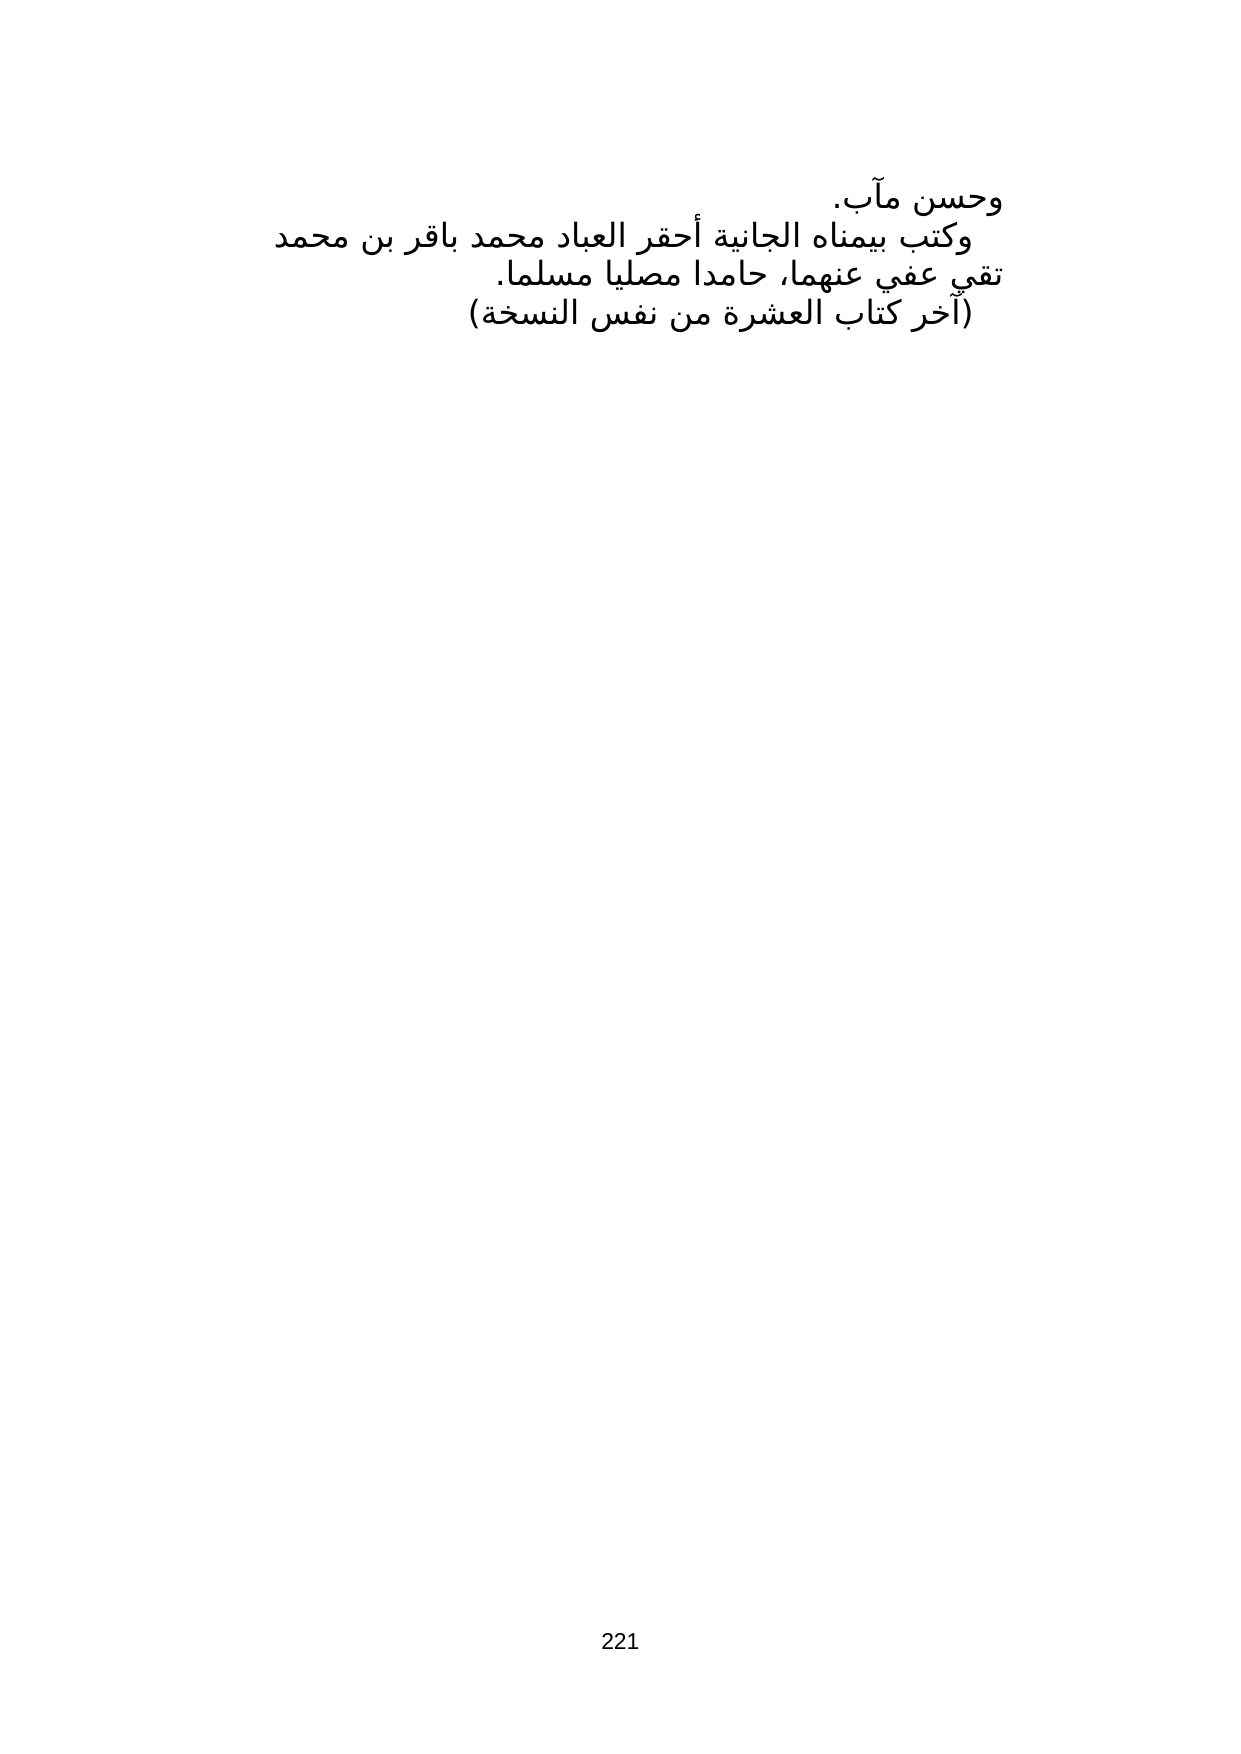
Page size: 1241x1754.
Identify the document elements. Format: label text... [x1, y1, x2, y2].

text وحسن مآب. [236, 177, 1004, 216]
text (آخر كتاب العشرة من نفس النسخة) [236, 294, 1004, 333]
text وكتب بيمناه الجانية أحقر العباد محمد باقر بن محمد تقي عفي عنهما، حامدا مصليا مسلما. [236, 216, 1004, 294]
